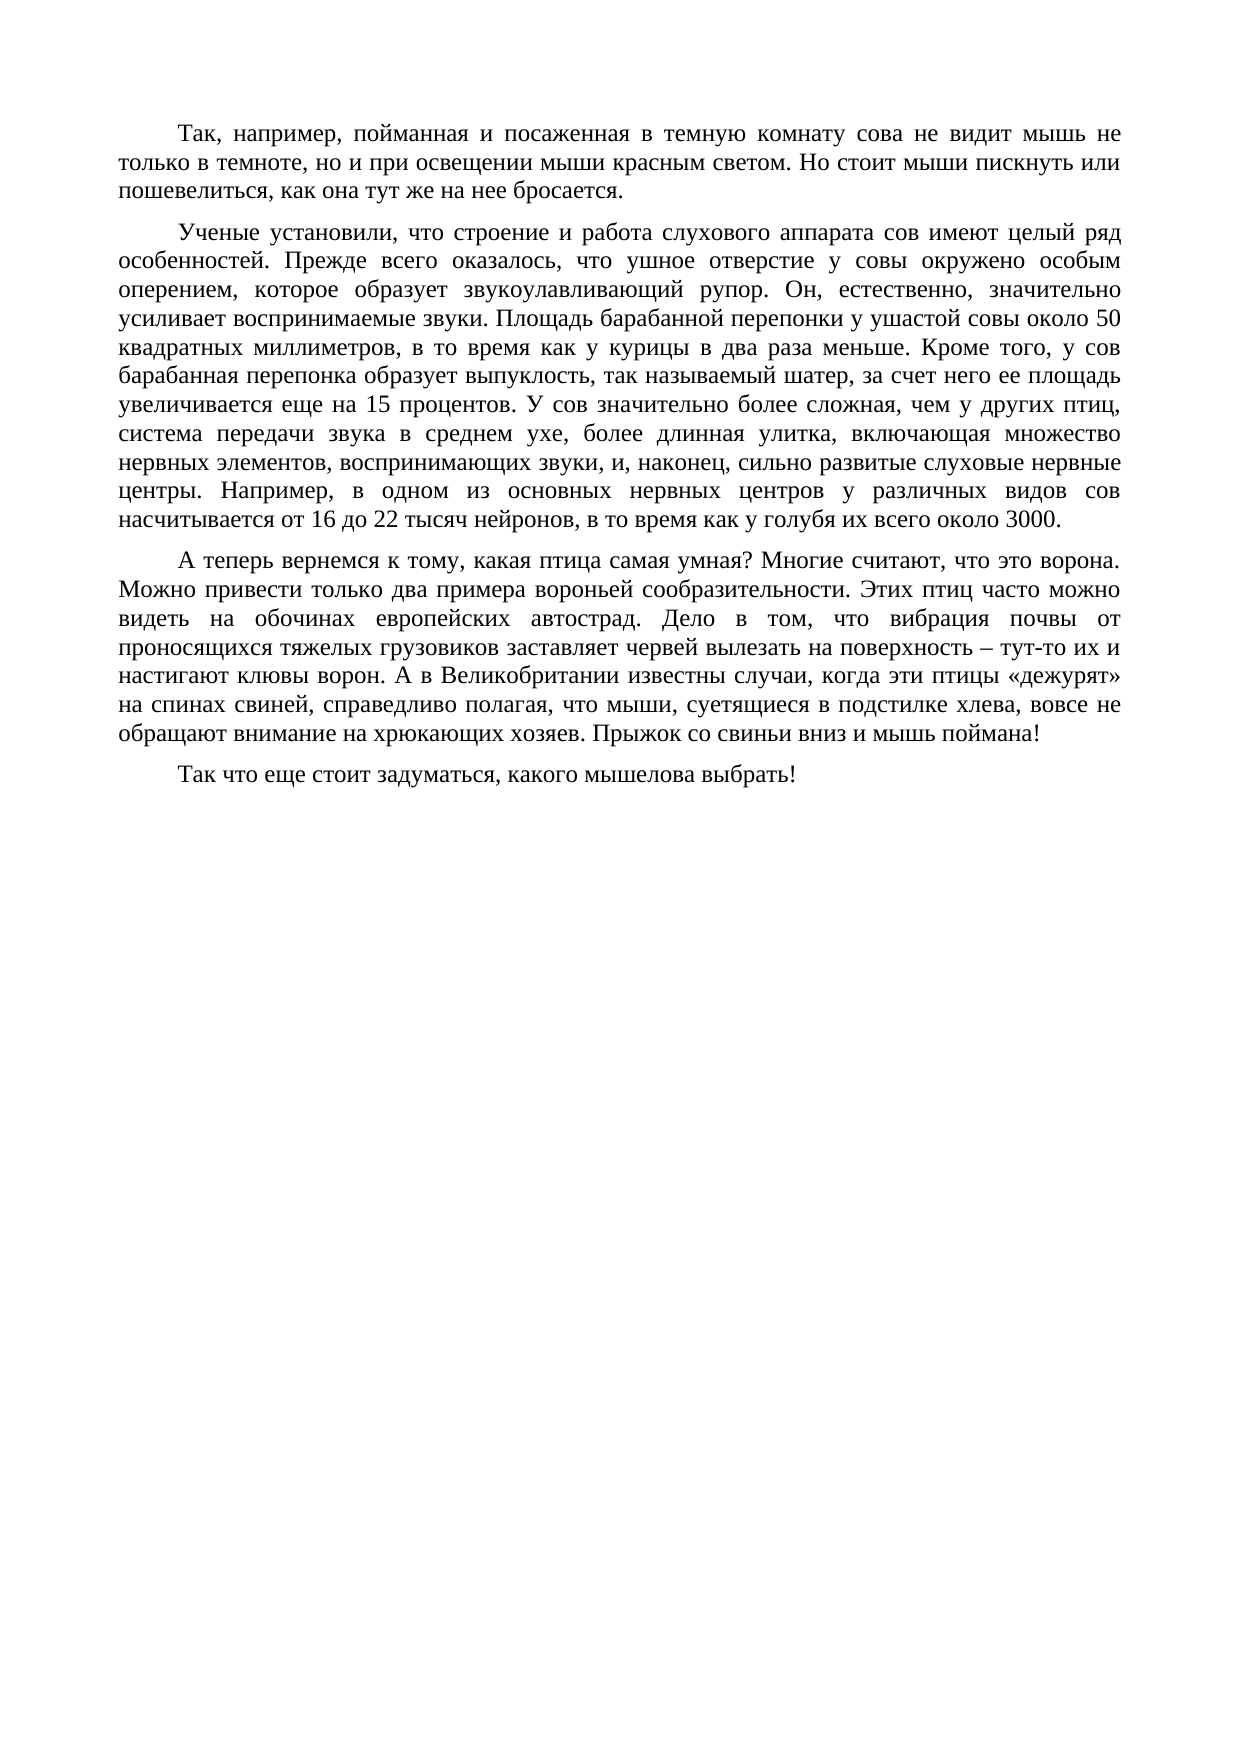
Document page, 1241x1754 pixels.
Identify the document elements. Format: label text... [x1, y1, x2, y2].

text Так что еще стоит задуматься, какого мышелова выбрать! [118, 759, 1122, 788]
text А теперь вернемся к тому, какая птица самая умная? Многие считают, что это ворона. Можно привести только два примера вороньей сообразительности. Этих птиц часто можно видеть на обочинах европейских автострад. Дело в том, что вибрация почвы от проносящихся тяжелых грузовиков заставляет червей вылезать на поверхность – тут-то их и настигают клювы ворон. А в Великобритании известны случаи, когда эти птицы «дежурят» на спинах свиней, справедливо полагая, что мыши, суетящиеся в подстилке хлева, вовсе не обращают внимание на хрюкающих хозяев. Прыжок со свиньи вниз и мышь поймана! [118, 546, 1122, 747]
text Ученые установили, что строение и работа слухового аппарата сов имеют целый ряд особенностей. Прежде всего оказалось, что ушное отверстие у совы окружено особым оперением, которое образует звукоулавливающий рупор. Он, естественно, значительно усиливает воспринимаемые звуки. Площадь барабанной перепонки у ушастой совы около 50 квадратных миллиметров, в то время как у курицы в два раза меньше. Кроме того, у сов барабанная перепонка образует выпуклость, так называемый шатер, за счет него ее площадь увеличивается еще на 15 процентов. У сов значительно более сложная, чем у других птиц, система передачи звука в среднем ухе, более длинная улитка, включающая множество нервных элементов, воспринимающих звуки, и, наконец, сильно развитые слуховые нервные центры. Например, в одном из основных нервных центров у различных видов сов насчитывается от 16 до 22 тысяч нейронов, в то время как у голубя их всего около 3000. [118, 217, 1122, 533]
text Так, например, пойманная и посаженная в темную комнату сова не видит мышь не только в темноте, но и при освещении мыши красным светом. Но стоит мыши пискнуть или пошевелиться, как она тут же на нее бросается. [118, 118, 1122, 204]
